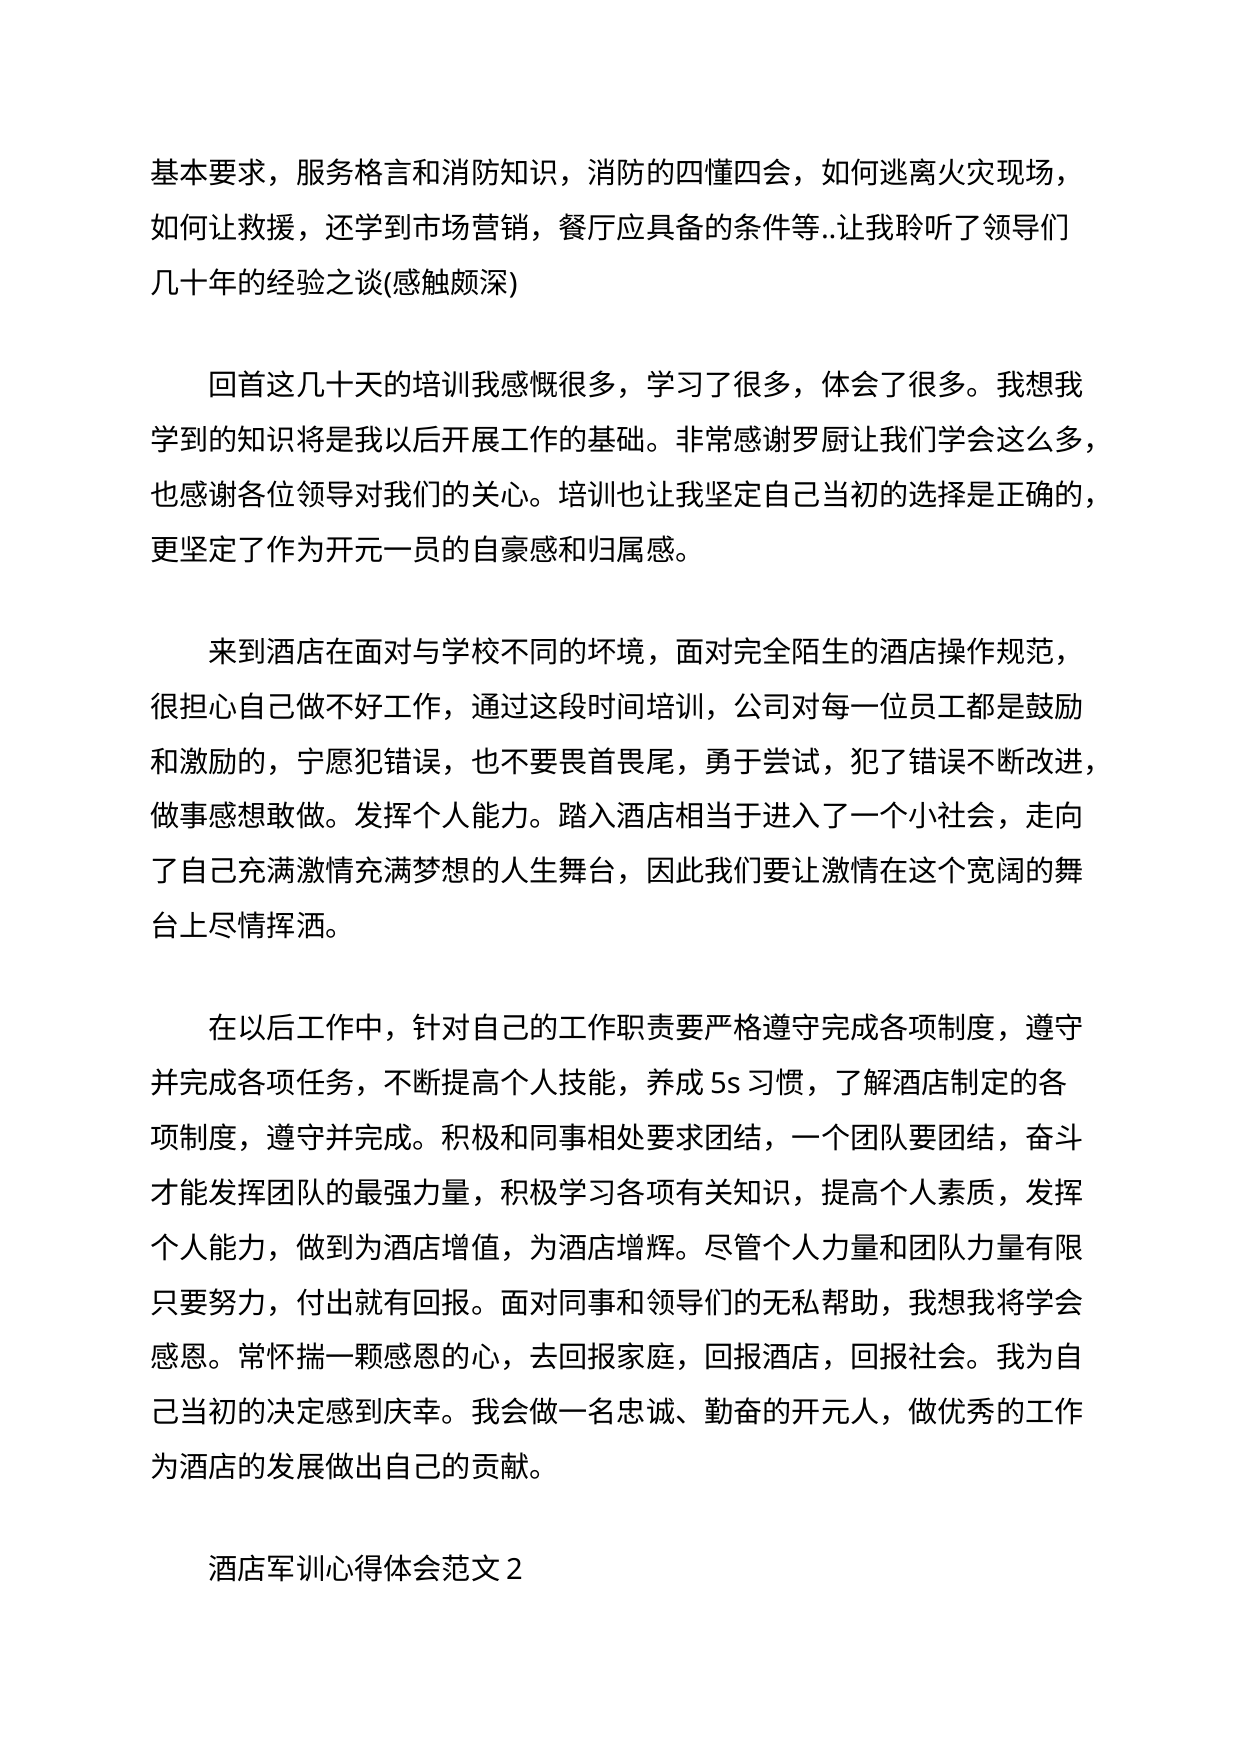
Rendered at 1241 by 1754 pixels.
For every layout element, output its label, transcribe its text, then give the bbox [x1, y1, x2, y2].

text 来到酒店在面对与学校不同的坏境，面对完全陌生的酒店操作规范，很担心自己做不好工作，通过这段时间培训，公司对每一位员工都是鼓励和激励的，宁愿犯错误，也不要畏首畏尾，勇于尝试，犯了错误不断改进，做事感想敢做。发挥个人能力。踏入酒店相当于进入了一个小社会，走向了自己充满激情充满梦想的人生舞台，因此我们要让激情在这个宽阔的舞台上尽情挥洒。 [150, 628, 1090, 945]
text 在以后工作中，针对自己的工作职责要严格遵守完成各项制度，遵守并完成各项任务，不断提高个人技能，养成5s习惯，了解酒店制定的各项制度，遵守并完成。积极和同事相处要求团结，一个团队要团结，奋斗才能发挥团队的最强力量，积极学习各项有关知识，提高个人素质，发挥个人能力，做到为酒店增值，为酒店增辉。尽管个人力量和团队力量有限只要努力，付出就有回报。面对同事和领导们的无私帮助，我想我将学会感恩。常怀揣一颗感恩的心，去回报家庭，回报酒店，回报社会。我为自己当初的决定感到庆幸。我会做一名忠诚、勤奋的开元人，做优秀的工作为酒店的发展做出自己的贡献。 [150, 1004, 1090, 1486]
text 回首这几十天的培训我感慨很多，学习了很多，体会了很多。我想我学到的知识将是我以后开展工作的基础。非常感谢罗厨让我们学会这么多，也感谢各位领导对我们的关心。培训也让我坚定自己当初的选择是正确的，更坚定了作为开元一员的自豪感和归属感。 [150, 362, 1090, 569]
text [150, 150, 1090, 302]
text 酒店军训心得体会范文2 [150, 1546, 1090, 1588]
